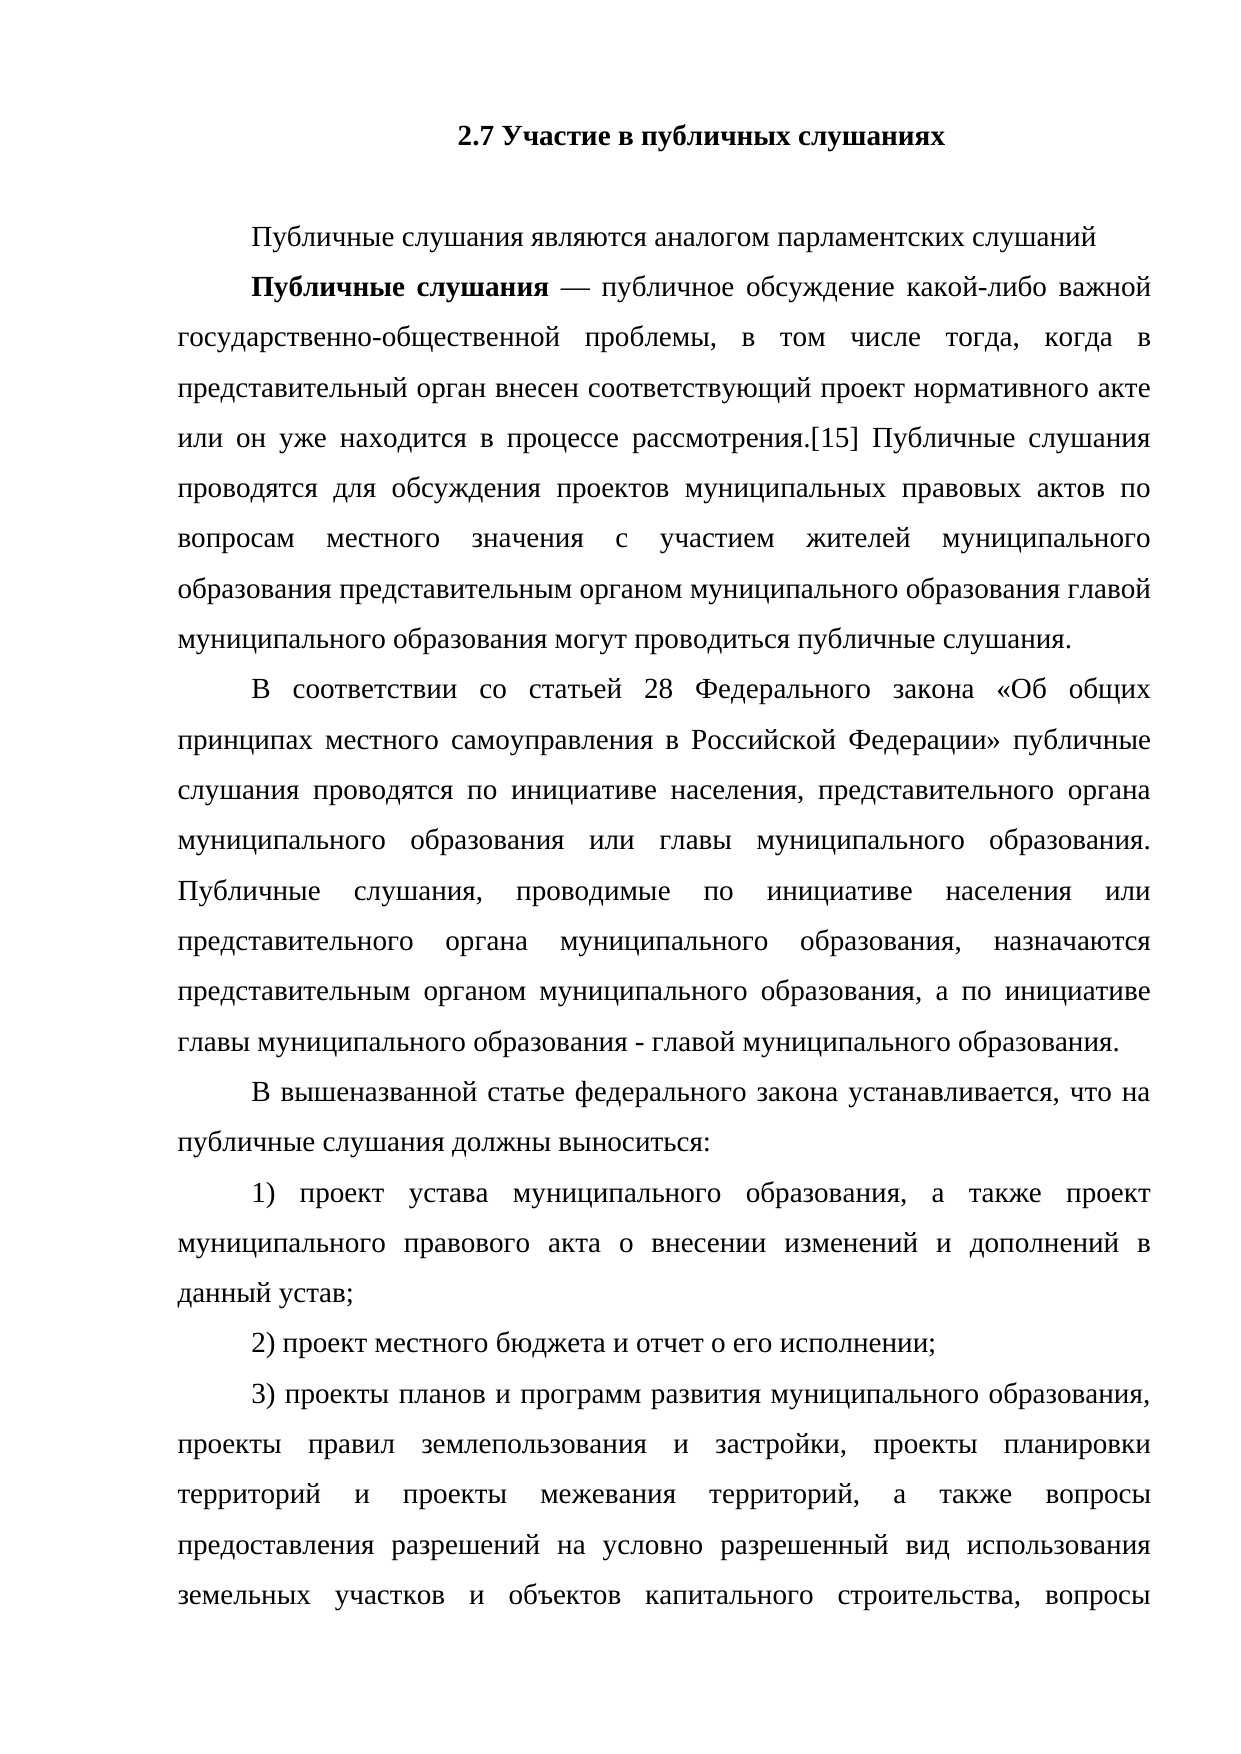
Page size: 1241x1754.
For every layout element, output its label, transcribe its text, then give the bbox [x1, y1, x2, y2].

text Публичные слушания являются аналогом парламентских слушаний [177, 219, 1152, 252]
text Публичные слушания — публичное обсуждение какой-либо важной государственно-общественной проблемы, в том числе тогда, когда в представительный орган внесен соответствующий проект нормативного акте или он уже находится в процессе рассмотрения.[15] Публичные слушания проводятся для обсуждения проектов муниципальных правовых актов по вопросам местного значения с участием жителей муниципального образования представительным органом муниципального образования главой муниципального образования могут проводиться публичные слушания. [177, 269, 1152, 655]
text 2) проект местного бюджета и отчет о его исполнении; [177, 1326, 1152, 1359]
text 2.7 Участие в публичных слушаниях [177, 118, 1152, 152]
text В вышеназванной статье федерального закона устанавливается, что на публичные слушания должны выноситься: [177, 1074, 1152, 1158]
text 1) проект устава муниципального образования, а также проект муниципального правового акта о внесении изменений и дополнений в данный устав; [177, 1175, 1152, 1309]
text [177, 1376, 1152, 1611]
text В соответствии со статьей 28 Федерального закона «Об общих принципах местного самоуправления в Российской Федерации» публичные слушания проводятся по инициативе населения, представительного органа муниципального образования или главы муниципального образования. Публичные слушания, проводимые по инициативе населения или представительного органа муниципального образования, назначаются представительным органом муниципального образования, а по инициативе главы муниципального образования - главой муниципального образования. [177, 672, 1152, 1057]
